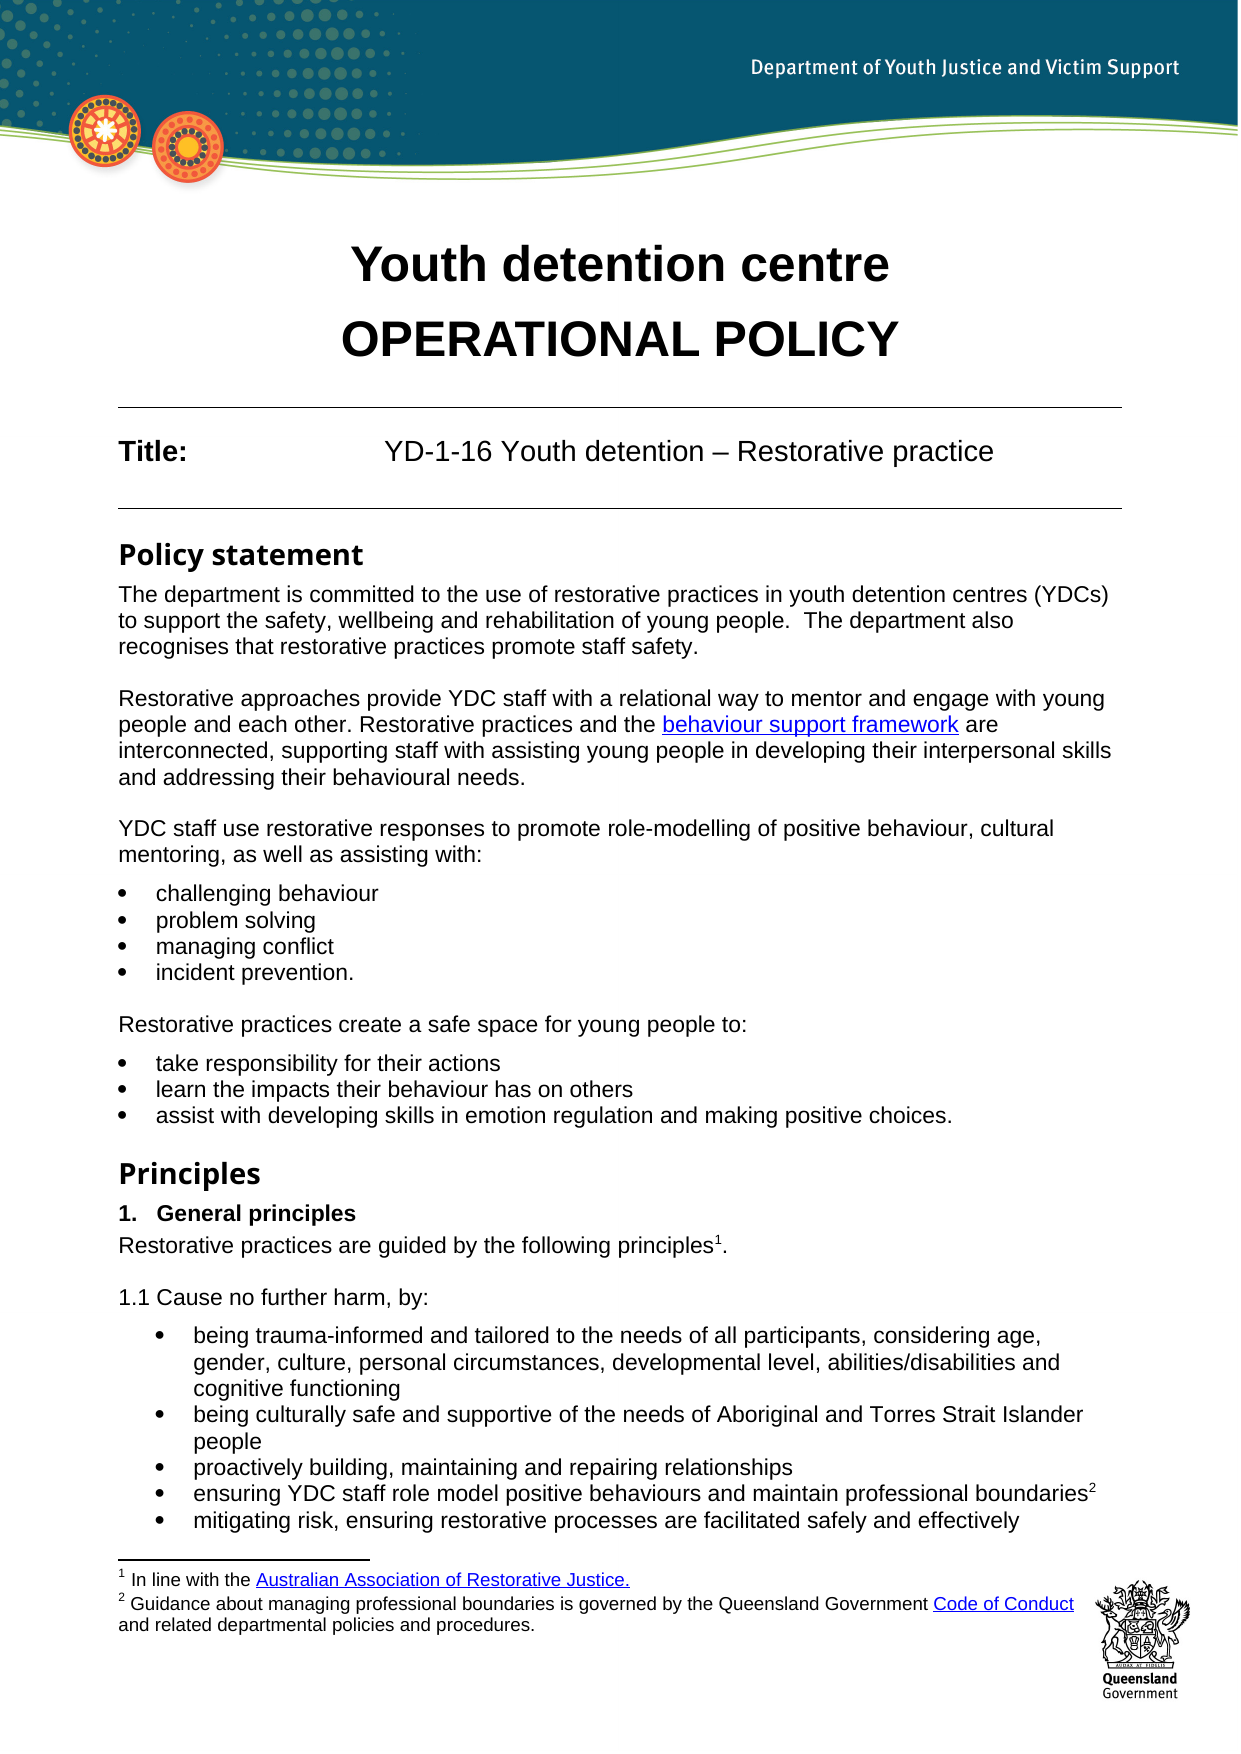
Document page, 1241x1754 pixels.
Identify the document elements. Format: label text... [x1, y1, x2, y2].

picture [288, 69, 296, 78]
picture [352, 69, 361, 78]
picture [272, 70, 279, 77]
picture [970, 62, 974, 72]
list incident prevention. [118, 959, 1122, 986]
picture [1121, 64, 1125, 74]
picture [305, 89, 314, 98]
picture [875, 60, 880, 73]
subtitle Policy statement [118, 534, 1122, 574]
picture [0, 100, 8, 108]
picture [753, 60, 758, 73]
picture [18, 70, 25, 77]
subtitle Principles [118, 1153, 1122, 1193]
picture [867, 66, 872, 74]
picture [0, 95, 1238, 1751]
picture [765, 65, 773, 73]
picture [950, 64, 954, 74]
picture [897, 66, 902, 74]
picture [277, 31, 285, 39]
picture [344, 29, 354, 39]
picture [1064, 64, 1070, 74]
picture [326, 148, 338, 159]
list assist with developing skills in emotion regulation and making positive choices. [118, 1102, 1122, 1128]
picture [353, 89, 362, 98]
picture [348, 48, 359, 59]
picture [255, 0, 264, 5]
text Title: YD-1-16 Youth detention – Restorative practice [118, 433, 1122, 467]
picture [371, 90, 377, 97]
picture [285, 130, 291, 137]
picture [852, 61, 857, 74]
picture [285, 12, 294, 20]
picture [335, 68, 346, 79]
picture [1093, 64, 1100, 73]
picture [1144, 64, 1152, 78]
list managing conflict [118, 933, 1122, 959]
picture [310, 148, 320, 158]
list learn the impacts their behaviour has on others [118, 1076, 1122, 1102]
picture [294, 149, 302, 157]
picture [777, 64, 784, 78]
text 1.1 Cause no further harm, by: [118, 1283, 1122, 1310]
picture [288, 110, 296, 118]
picture [319, 9, 331, 21]
text YDC staff use restorative responses to promote role-modelling of positive behaviour, cultural mentoring, as well as assisting with: [118, 815, 1122, 868]
picture [343, 148, 354, 159]
text The department is committed to the use of restorative practices in youth detention centres (YDCs) to support the safety, wellbeing and rehabilitation of young people. The department also recognises that restorative practices promote staff safety. [118, 581, 1122, 659]
list mitigating risk, ensuring restorative processes are facilitated safely and effectively [156, 1507, 1122, 1533]
picture [316, 48, 326, 59]
picture [319, 68, 330, 79]
picture [303, 69, 313, 78]
picture [293, 30, 303, 39]
picture [362, 30, 369, 37]
picture [16, 21, 25, 30]
picture [908, 64, 912, 74]
text Restorative approaches provide YDC staff with a relational way to mentor and engage with young people and each other. Restorative practices and the behaviour support framework are interconnected, supporting staff with assisting young people in developing their interpersonal skills and addressing their behavioural needs. [118, 684, 1122, 790]
picture [332, 48, 343, 59]
picture [302, 10, 313, 21]
picture [830, 64, 838, 73]
picture [40, 14, 48, 22]
subtitle Youth detention centre [118, 241, 1122, 291]
picture [54, 0, 61, 6]
picture [338, 10, 347, 19]
picture [335, 108, 346, 120]
picture [332, 128, 343, 139]
picture [919, 61, 923, 74]
picture [300, 49, 309, 58]
picture [2, 11, 13, 21]
picture [352, 109, 361, 119]
picture [284, 50, 291, 57]
picture [319, 108, 330, 119]
picture [361, 149, 370, 158]
picture [8, 40, 17, 49]
picture [268, 13, 275, 21]
picture [1158, 64, 1163, 74]
picture [0, 79, 8, 88]
picture [16, 90, 23, 97]
picture [356, 11, 362, 18]
picture [30, 32, 37, 39]
picture [336, 88, 347, 100]
picture [1046, 60, 1056, 73]
picture [303, 109, 313, 119]
picture [348, 128, 360, 140]
list challenging behaviour [118, 880, 1122, 907]
picture [310, 29, 321, 40]
picture [316, 129, 326, 139]
picture [1109, 60, 1117, 73]
text Restorative practices are guided by the following principles. [118, 1232, 1122, 1258]
picture [1132, 64, 1140, 78]
picture [26, 3, 36, 14]
picture [819, 64, 826, 73]
list problem solving [118, 907, 1122, 933]
list being culturally safe and supportive of the needs of Aboriginal and Torres Strait Islander people [156, 1401, 1122, 1454]
picture [886, 60, 895, 73]
picture [2, 59, 11, 68]
list proactively building, maintaining and repairing relationships [156, 1454, 1122, 1480]
picture [366, 129, 375, 138]
list ensuring YDC staff role model positive behaviours and maintain professional boundaries [156, 1480, 1122, 1507]
picture [1074, 61, 1078, 74]
picture [993, 65, 1001, 73]
list take responsibility for their actions [118, 1049, 1122, 1076]
picture [320, 88, 331, 99]
picture [326, 28, 338, 40]
text Restorative practices create a safe space for young people to: [118, 1011, 1122, 1037]
picture [806, 61, 810, 74]
picture [1174, 61, 1178, 74]
list being trauma-informed and tailored to the needs of all participants, considering age, gender, culture, personal circumstances, developmental level, abilities/disabilities and cognitive functioning [156, 1322, 1122, 1401]
picture [277, 149, 284, 156]
picture [0, 29, 4, 40]
picture [22, 50, 30, 58]
picture [366, 49, 374, 58]
picture [300, 130, 308, 138]
subtitle 1. General principles [118, 1199, 1122, 1226]
picture [289, 90, 297, 98]
subtitle OPERATIONAL POLICY [118, 316, 1122, 366]
